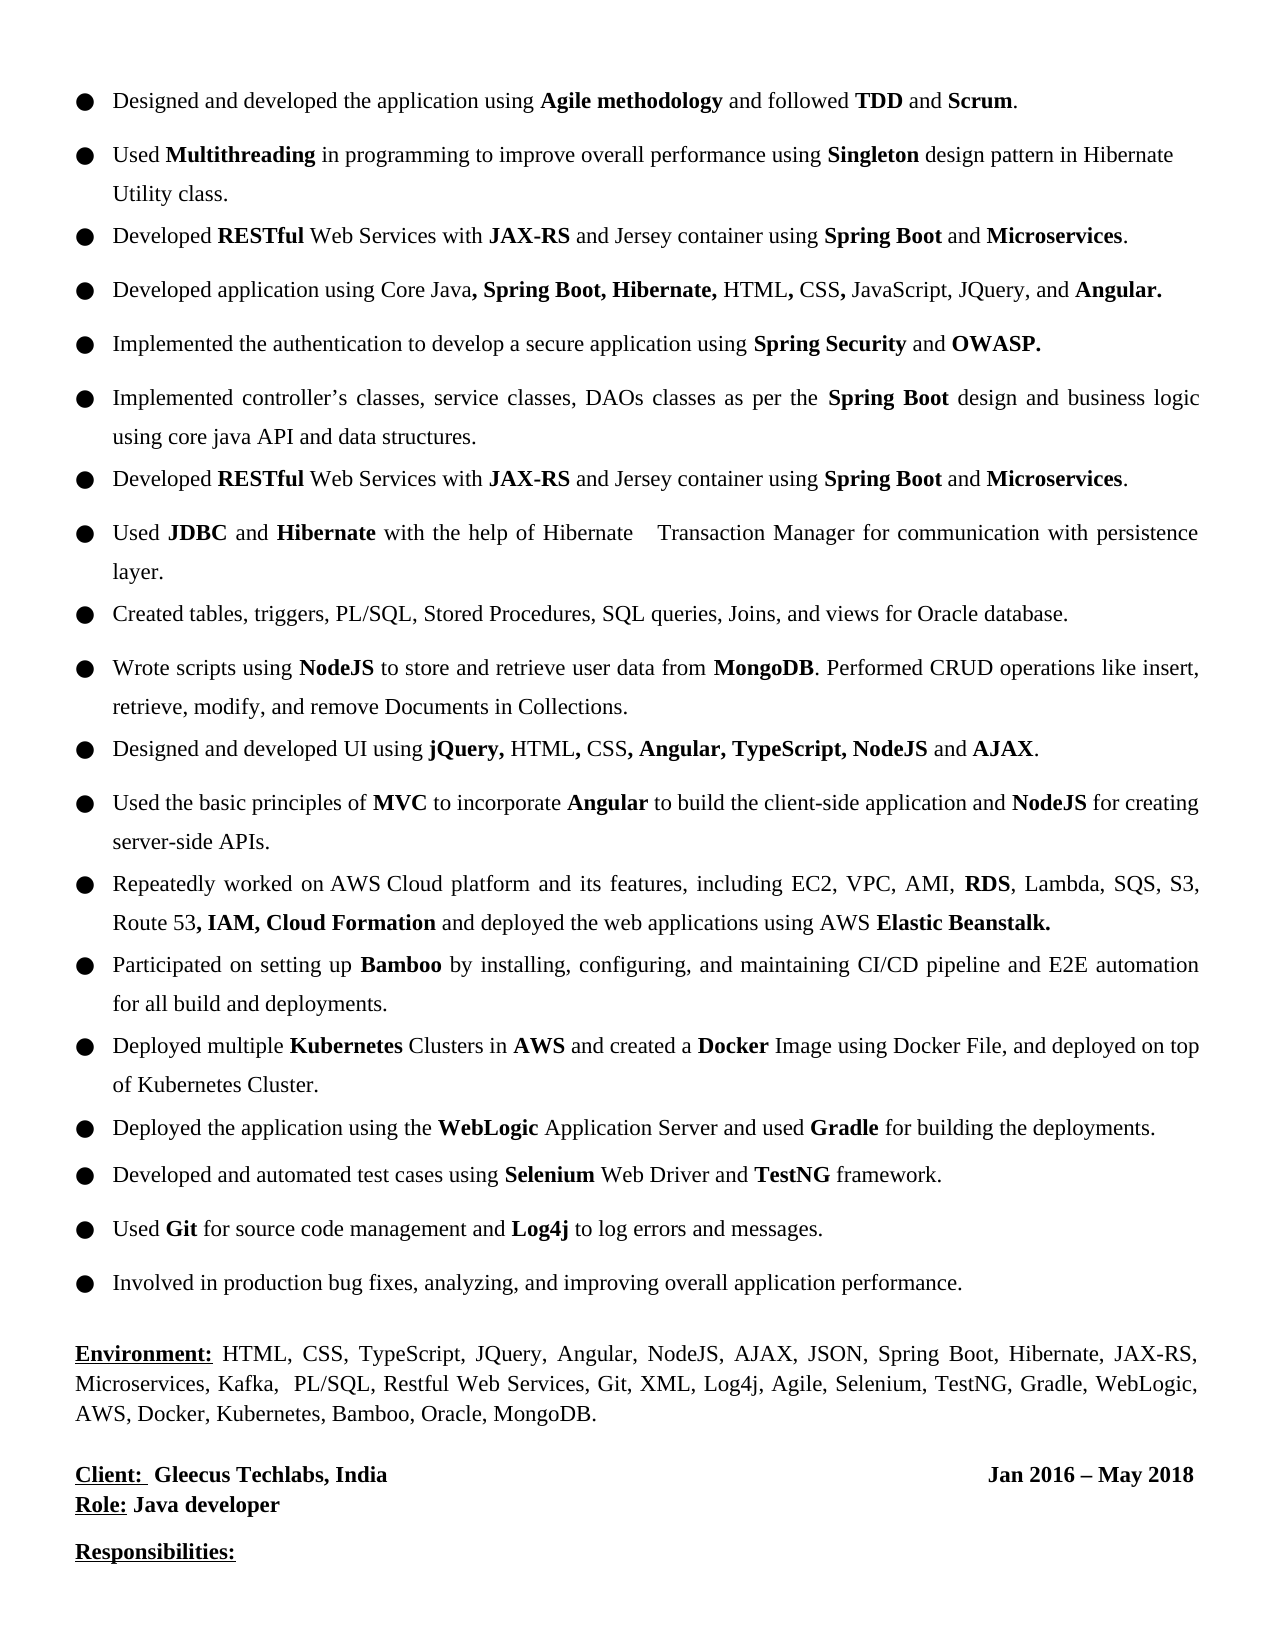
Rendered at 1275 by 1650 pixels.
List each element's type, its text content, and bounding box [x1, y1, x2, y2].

list Developed RESTful Web Services with JAX-RS and Jersey container using Spring Boot and Microservices. [58, 210, 1200, 257]
list Designed and developed the application using Agile methodology and followed TDD and Scrum. [75, 75, 1200, 122]
list Involved in production bug fixes, analyzing, and improving overall application performance. [75, 1256, 1200, 1303]
list Created tables, triggers, PL/SQL, Stored Procedures, SQL queries, Joins, and views for Oracle database. [75, 588, 1200, 635]
list Developed application using Core Java, Spring Boot, Hibernate, HTML, CSS, JavaScript, JQuery, and Angular. [58, 264, 1200, 311]
list Participated on setting up Bamboo by installing, configuring, and maintaining CI/CD pipeline and E2E automation for all build and deployments. [75, 939, 1200, 1016]
list Developed RESTful Web Services with JAX-RS and Jersey container using Spring Boot and Microservices. [58, 453, 1200, 500]
list Deployed the application using the WebLogic Application Server and used Gradle for building the deployments. [75, 1101, 1200, 1148]
list Repeatedly worked on AWS Cloud platform and its features, including EC2, VPC, AMI, RDS, Lambda, SQS, S3, Route 53, IAM, Cloud Formation and deployed the web applications using AWS Elastic Beanstalk. [75, 858, 1200, 935]
list Used Git for source code management and Log4j to log errors and messages. [75, 1202, 1200, 1249]
list Used JDBC and Hibernate with the help of Hibernate Transaction Manager for communication with persistence layer. [75, 507, 1200, 584]
text Client: Gleecus Techlabs, India Jan 2016 – May 2018 Role: Java developer [75, 1461, 1200, 1517]
list Implemented controller’s classes, service classes, DAOs classes as per the Spring Boot design and business logic using core java API and data structures. [58, 372, 1200, 449]
list Deployed multiple Kubernetes Clusters in AWS and created a Docker Image using Docker File, and deployed on top of Kubernetes Cluster. [75, 1020, 1200, 1097]
list Wrote scripts using NodeJS to store and retrieve user data from MongoDB. Performed CRUD operations like insert, retrieve, modify, and remove Documents in Collections. [75, 642, 1200, 719]
list Used the basic principles of MVC to incorporate Angular to build the client-side application and NodeJS for creating server-side APIs. [58, 777, 1200, 854]
list Implemented the authentication to develop a secure application using Spring Security and OWASP. [58, 318, 1200, 365]
list Used Multithreading in programming to improve overall performance using Singleton design pattern in Hibernate Utility class. [58, 129, 1200, 206]
list Developed and automated test cases using Selenium Web Driver and TestNG framework. [75, 1148, 1200, 1195]
text Environment: HTML, CSS, TypeScript, JQuery, Angular, NodeJS, AJAX, JSON, Spring Boot, Hibernate, JAX-RS, Microservices, Kafka, PL/SQL, Restful Web Services, Git, XML, Log4j, Agile, Selenium, TestNG, Gradle, WebLogic, AWS, Docker, Kubernetes, Bamboo, Oracle, MongoDB. [75, 1397, 1200, 1427]
list Designed and developed UI using jQuery, HTML, CSS, Angular, TypeScript, NodeJS and AJAX. [58, 723, 1200, 770]
text Responsibilities: [75, 1538, 1200, 1564]
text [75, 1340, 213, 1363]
